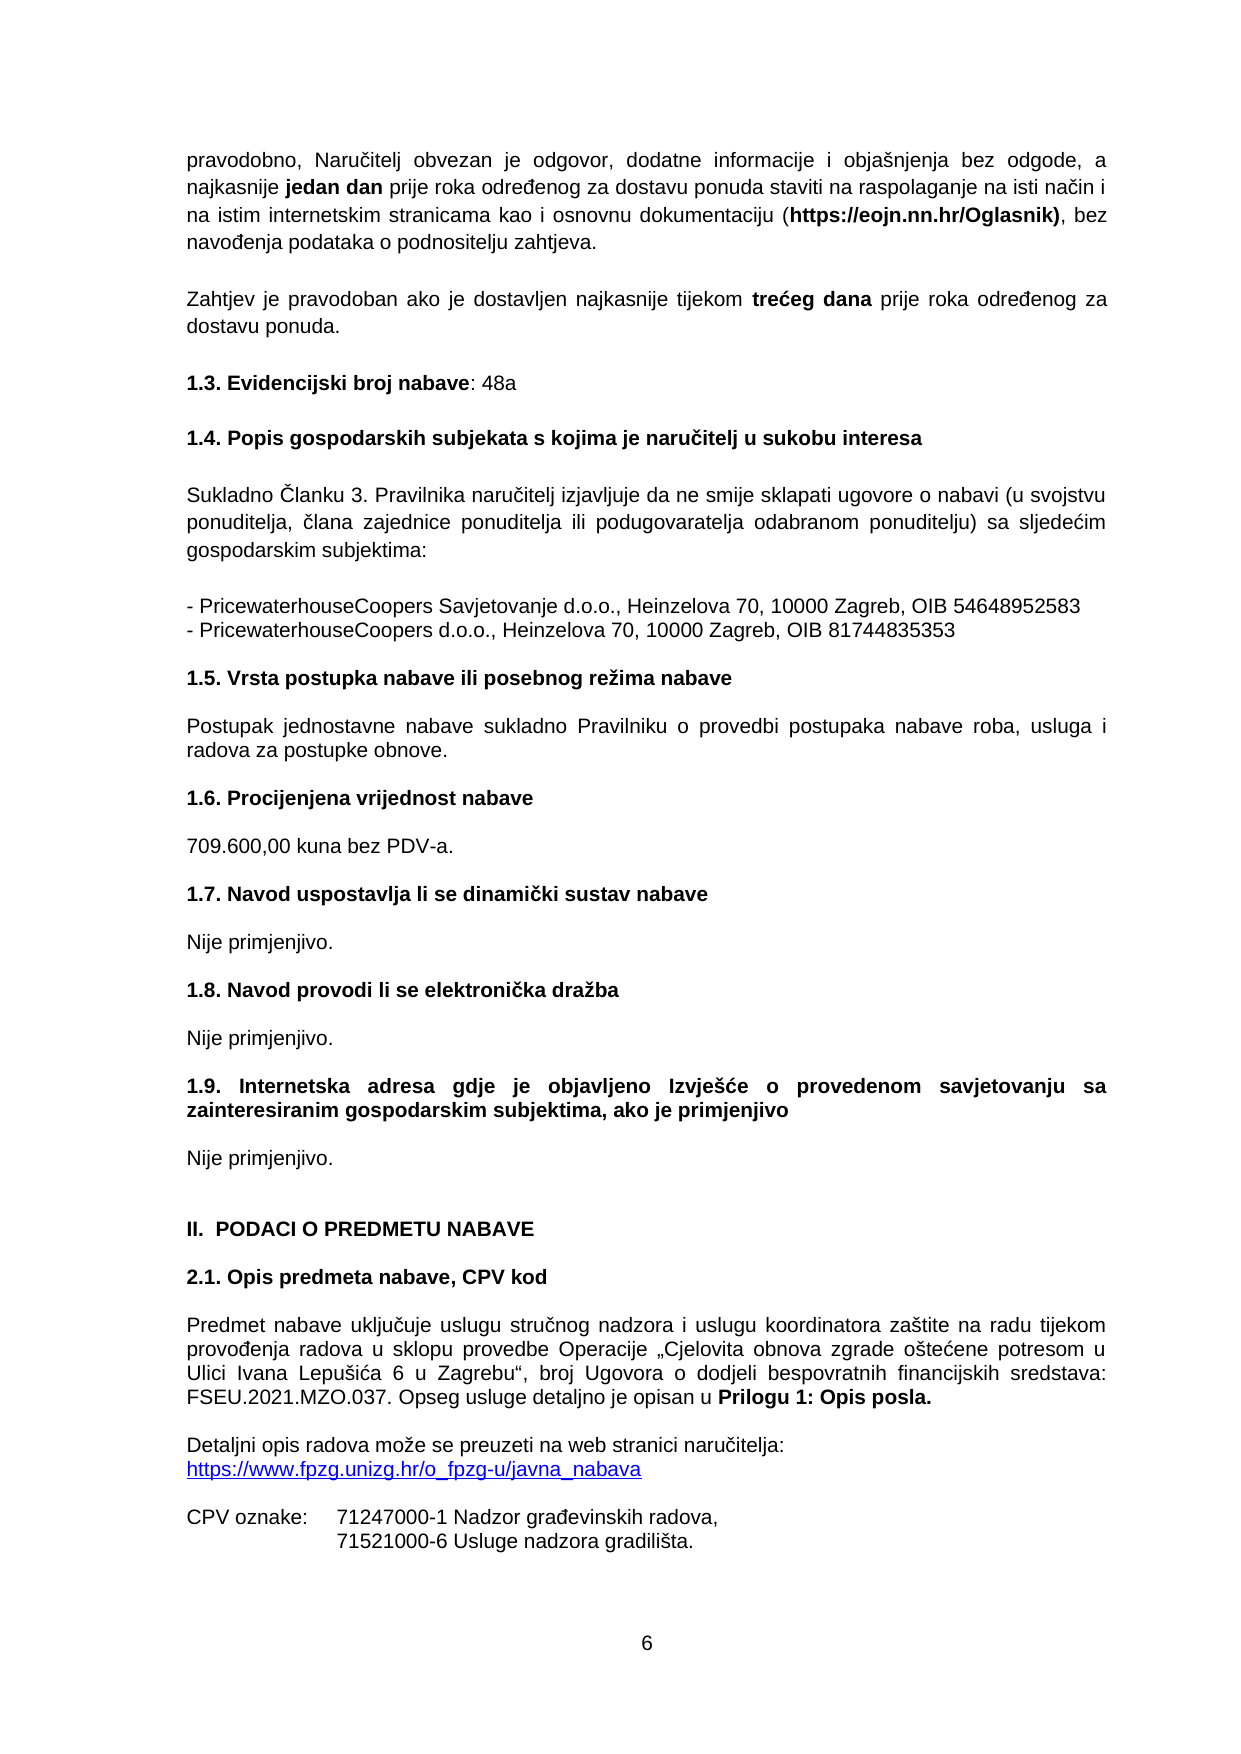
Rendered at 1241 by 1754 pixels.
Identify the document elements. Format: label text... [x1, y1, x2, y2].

subtitle 1.3. Evidencijski broj nabave: 48a [186, 371, 1107, 395]
subtitle II. PODACI O PREDMETU NABAVE [186, 1217, 1107, 1241]
text https://www.fpzg.unizg.hr/o_fpzg-u/javna_nabava [186, 1457, 1107, 1481]
text Nije primjenjivo. [186, 1026, 1107, 1049]
text - PricewaterhouseCoopers Savjetovanje d.o.o., Heinzelova 70, 10000 Zagreb, OIB 54648952583 [186, 594, 1107, 618]
text Zahtjev je pravodoban ako je dostavljen najkasnije tijekom trećeg dana prije roka određenog za dostavu ponuda. [186, 287, 1107, 338]
text CPV oznake: 71247000-1 Nadzor građevinskih radova, [186, 1505, 1107, 1529]
text Detaljni opis radova može se preuzeti na web stranici naručitelja: [186, 1433, 1107, 1457]
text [186, 148, 1107, 254]
text Nije primjenjivo. [186, 930, 1107, 954]
text - PricewaterhouseCoopers d.o.o., Heinzelova 70, 10000 Zagreb, OIB 81744835353 [186, 618, 1107, 642]
subtitle 1.7. Navod uspostavlja li se dinamički sustav nabave [186, 882, 1107, 906]
subtitle 2.1. Opis predmeta nabave, CPV kod [186, 1265, 1107, 1289]
text Sukladno Članku 3. Pravilnika naručitelj izjavljuje da ne smije sklapati ugovore o nabavi (u svojstvu ponuditelja, člana zajednice ponuditelja ili podugovaratelja odabranom ponuditelju) sa sljedećim gospodarskim subjektima: [186, 483, 1107, 562]
text 709.600,00 kuna bez PDV-a. [186, 834, 1107, 858]
subtitle 1.4. Popis gospodarskih subjekata s kojima je naručitelj u sukobu interesa [186, 426, 1107, 450]
text Postupak jednostavne nabave sukladno Pravilniku o provedbi postupaka nabave roba, usluga i radova za postupke obnove. [186, 714, 1107, 762]
subtitle 1.8. Navod provodi li se elektronička dražba [186, 978, 1107, 1002]
subtitle 1.9. Internetska adresa gdje je objavljeno Izvješće o provedenom savjetovanju sa zainteresiranim gospodarskim subjektima, ako je primjenjivo [186, 1073, 1107, 1121]
text Nije primjenjivo. [186, 1145, 1107, 1169]
subtitle 1.6. Procijenjena vrijednost nabave [186, 786, 1107, 810]
text Predmet nabave uključuje uslugu stručnog nadzora i uslugu koordinatora zaštite na radu tijekom provođenja radova u sklopu provedbe Operacije „Cjelovita obnova zgrade oštećene potresom u Ulici Ivana Lepušića 6 u Zagrebu“, broj Ugovora o dodjeli bespovratnih financijskih sredstava: FSEU.2021.MZO.037. Opseg usluge detaljno je opisan u Prilogu 1: Opis posla. [186, 1313, 1107, 1409]
subtitle 1.5. Vrsta postupka nabave ili posebnog režima nabave [186, 666, 1107, 690]
text 71521000-6 Usluge nadzora gradilišta. [186, 1529, 1107, 1553]
